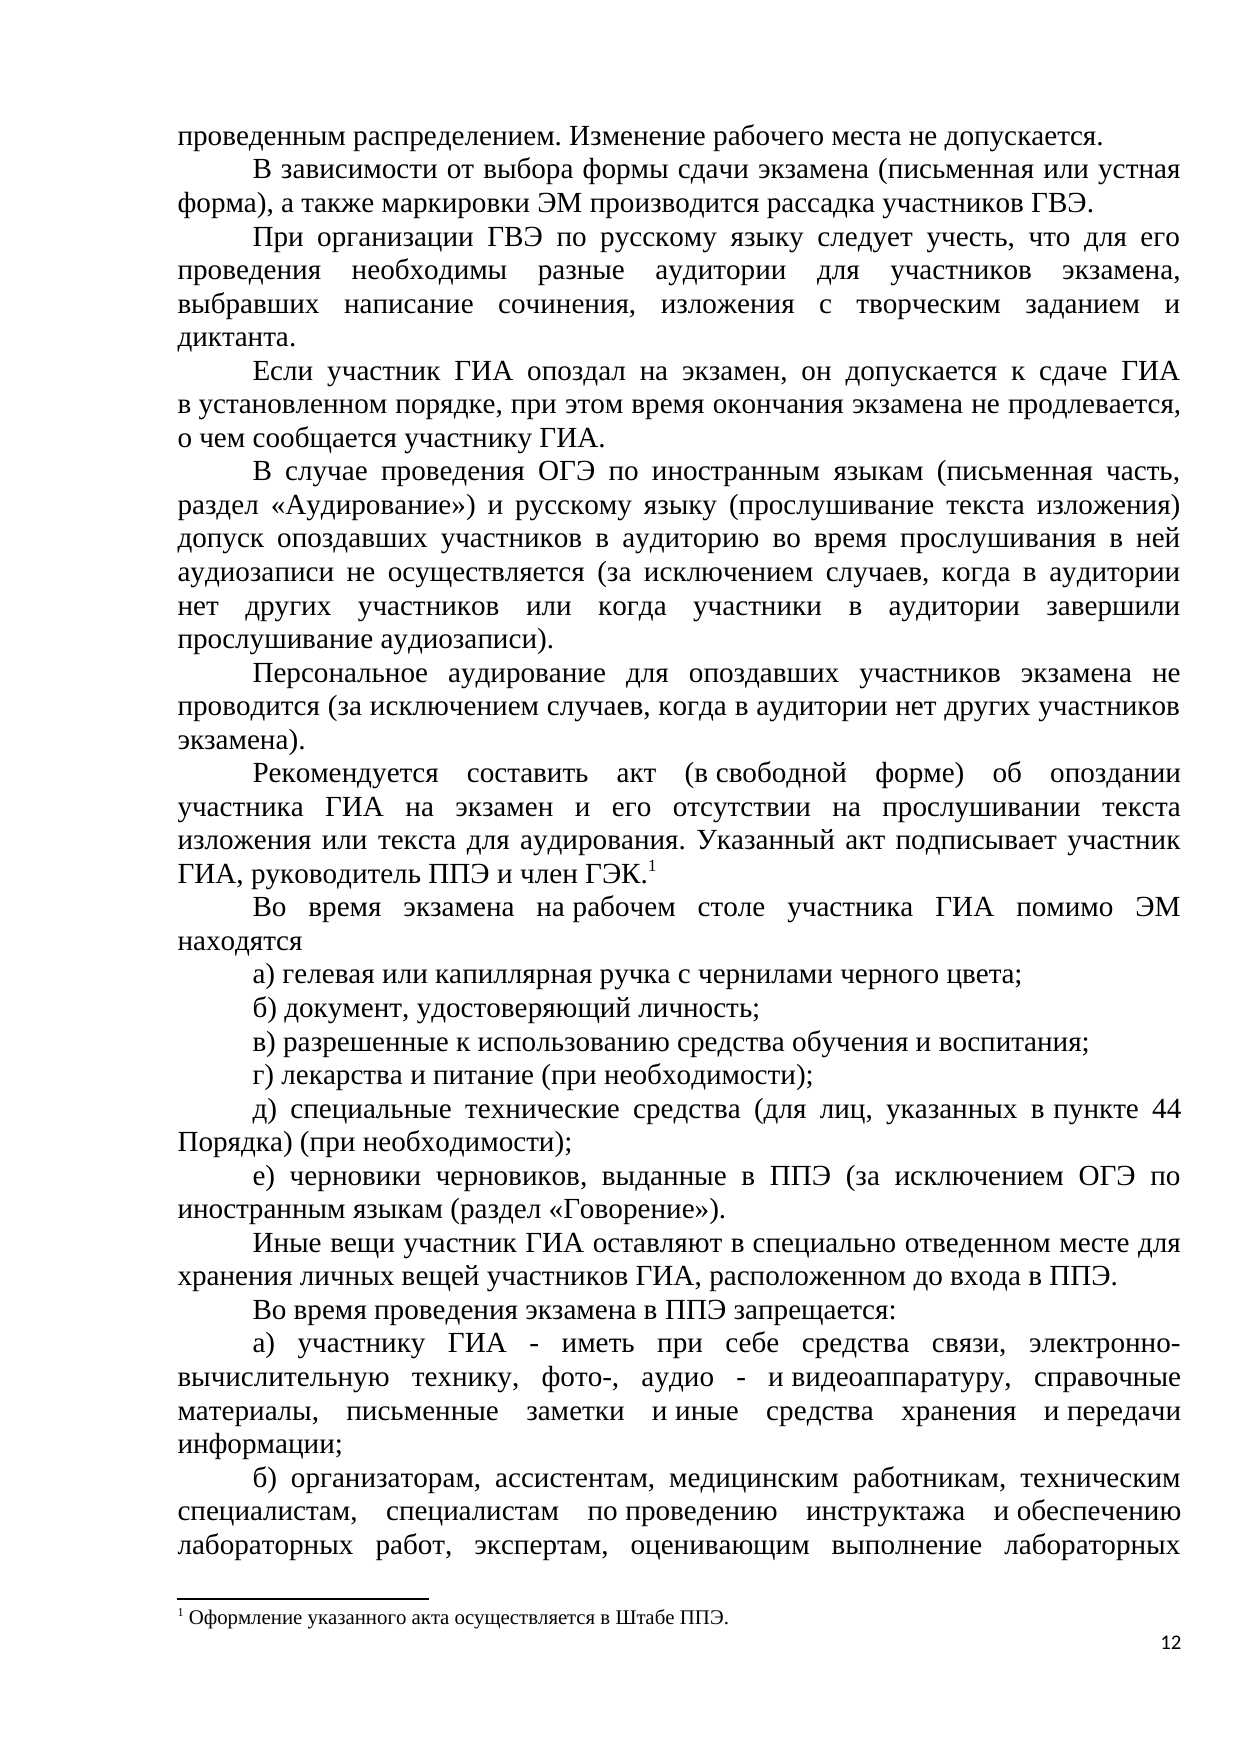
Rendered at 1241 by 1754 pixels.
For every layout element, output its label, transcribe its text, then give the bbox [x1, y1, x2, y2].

text а) участнику ГИА - иметь при себе средства связи, электронно-вычислительную технику, фото-, аудио - и видеоаппаратуру, справочные материалы, письменные заметки и иные средства хранения и передачи информации; [177, 1326, 1181, 1460]
text е) черновики черновиков, выданные в ППЭ (за исключением ОГЭ по иностранным языкам (раздел «Говорение»). [177, 1158, 1181, 1225]
text г) лекарства и питание (при необходимости); [177, 1057, 1181, 1091]
text Во время проведения экзамена в ППЭ запрещается: [177, 1292, 1181, 1326]
text В случае проведения ОГЭ по иностранным языкам (письменная часть, раздел «Аудирование») и русскому языку (прослушивание текста изложения) допуск опоздавших участников в аудиторию во время прослушивания в ней аудиозаписи не осуществляется (за исключением случаев, когда в аудитории нет других участников или когда участники в аудитории завершили прослушивание аудиозаписи). [177, 453, 1181, 655]
text а) гелевая или капиллярная ручка с чернилами черного цвета; [177, 957, 1181, 990]
text д) специальные технические средства (для лиц, указанных в пункте 44 Порядка) (при необходимости); [177, 1091, 1181, 1158]
text Во время экзамена на рабочем столе участника ГИА помимо ЭМ находятся [177, 889, 1181, 957]
text Рекомендуется составить акт (в свободной форме) об опоздании участника ГИА на экзамен и его отсутствии на прослушивании текста изложения или текста для аудирования. Указанный акт подписывает участник ГИА, руководитель ППЭ и член ГЭК. [177, 755, 1181, 889]
text Если участник ГИА опоздал на экзамен, он допускается к сдаче ГИА в установленном порядке, при этом время окончания экзамена не продлевается, о чем сообщается участнику ГИА. [177, 353, 1181, 453]
text В зависимости от выбора формы сдачи экзамена (письменная или устная форма), а также маркировки ЭМ производится рассадка участников ГВЭ. [177, 152, 1181, 219]
text б) документ, удостоверяющий личность; [177, 990, 1181, 1024]
text Персональное аудирование для опоздавших участников экзамена не проводится (за исключением случаев, когда в аудитории нет других участников экзамена). [177, 655, 1181, 755]
text При организации ГВЭ по русскому языку следует учесть, что для его проведения необходимы разные аудитории для участников экзамена, выбравших написание сочинения, изложения с творческим заданием и диктанта. [177, 219, 1181, 353]
text в) разрешенные к использованию средства обучения и воспитания; [177, 1024, 1181, 1057]
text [177, 1460, 1181, 1560]
text Иные вещи участник ГИА оставляют в специально отведенном месте для хранения личных вещей участников ГИА, расположенном до входа в ППЭ. [177, 1225, 1181, 1292]
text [177, 118, 1181, 152]
